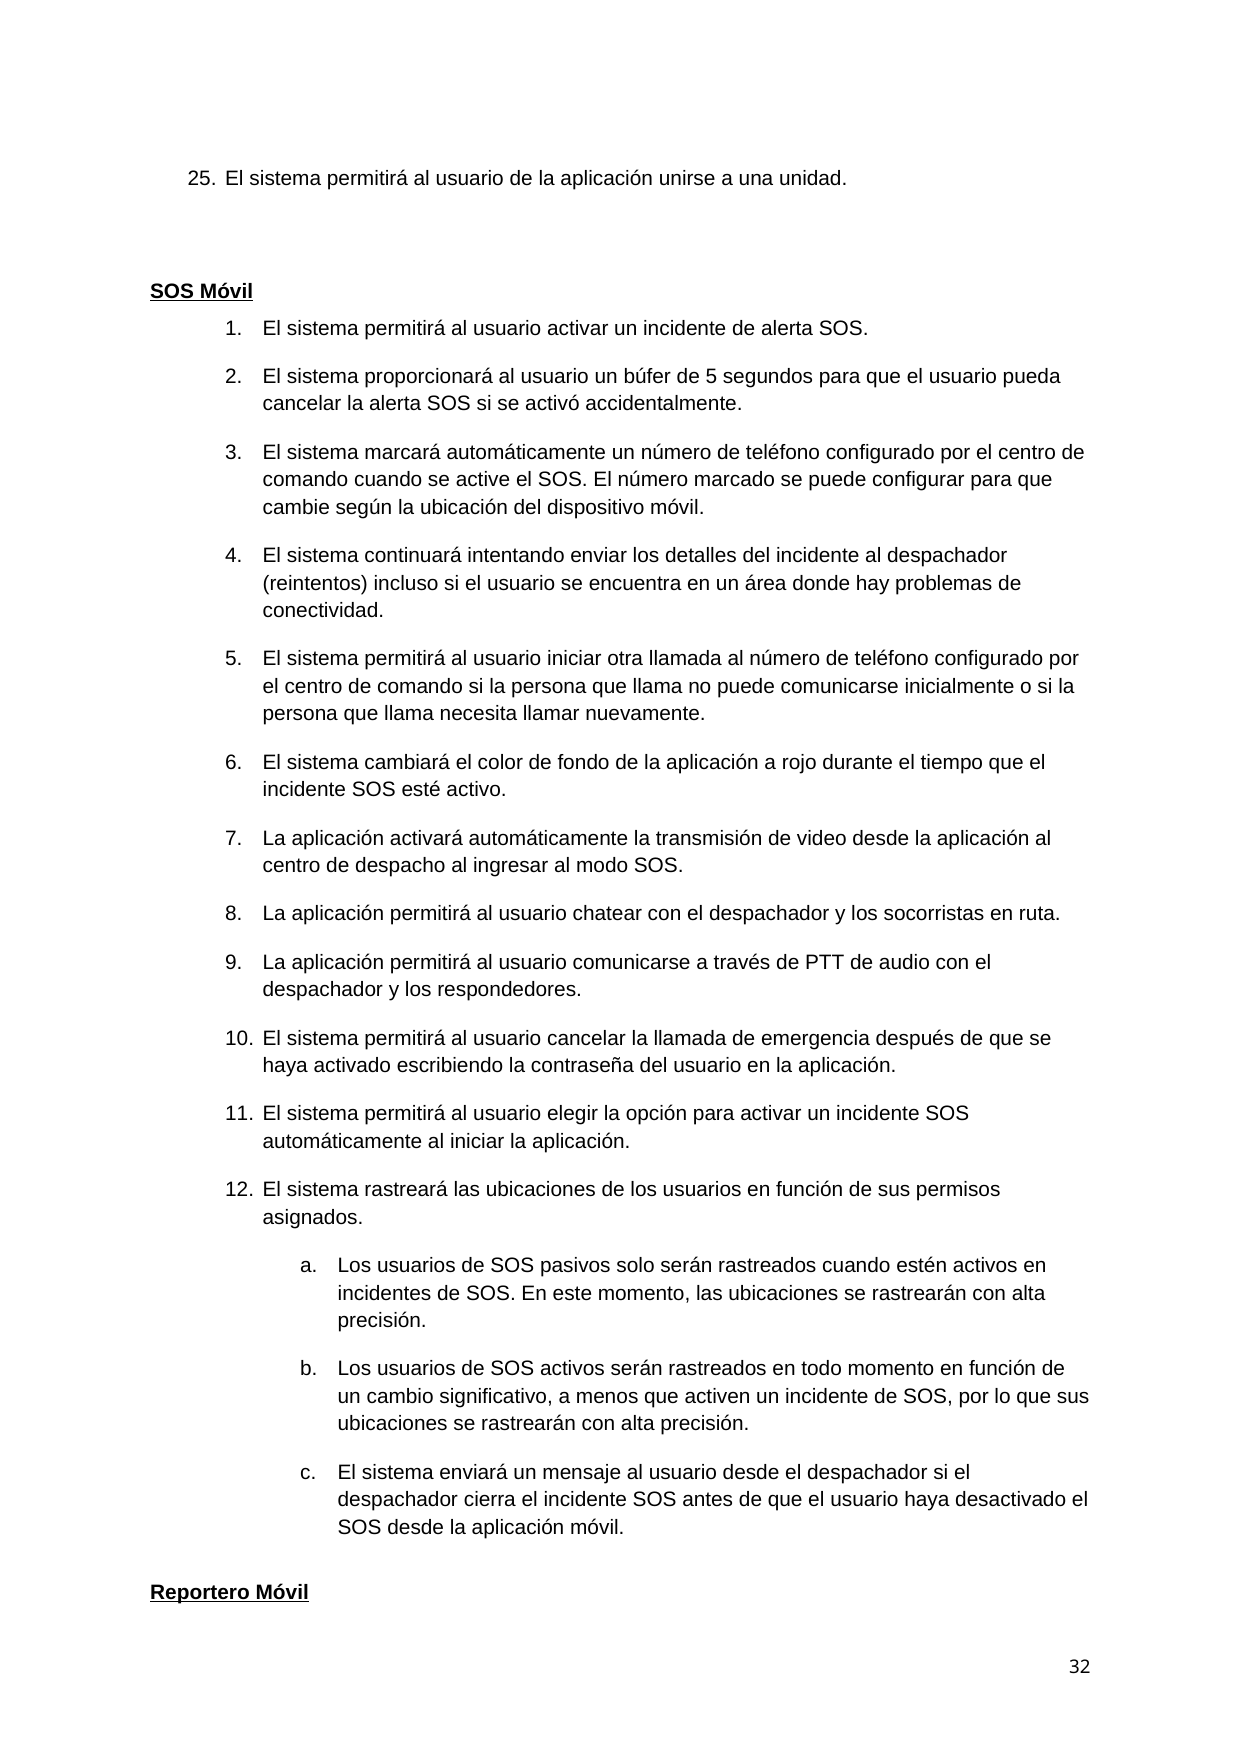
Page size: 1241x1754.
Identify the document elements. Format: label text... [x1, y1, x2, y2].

list El sistema rastreará las ubicaciones de los usuarios en función de sus permisos asignados. [225, 1177, 1090, 1228]
list El sistema cambiará el color de fondo de la aplicación a rojo durante el tiempo que el incidente SOS esté activo. [225, 749, 1090, 801]
list Los usuarios de SOS activos serán rastreados en todo momento en función de un cambio significativo, a menos que activen un incidente de SOS, por lo que sus ubicaciones se rastrearán con alta precisión. [300, 1356, 1090, 1435]
list El sistema continuará intentando enviar los detalles del incidente al despachador (reintentos) incluso si el usuario se encuentra en un área donde hay problemas de conectividad. [225, 543, 1090, 622]
list La aplicación permitirá al usuario chatear con el despachador y los socorristas en ruta. [225, 901, 1090, 925]
list El sistema enviará un mensaje al usuario desde el despachador si el despachador cierra el incidente SOS antes de que el usuario haya desactivado el SOS desde la aplicación móvil. [300, 1459, 1090, 1538]
subtitle Reportero Móvil [150, 1579, 1090, 1603]
list El sistema marcará automáticamente un número de teléfono configurado por el centro de comando cuando se active el SOS. El número marcado se puede configurar para que cambie según la ubicación del dispositivo móvil. [225, 439, 1090, 518]
list El sistema permitirá al usuario cancelar la llamada de emergencia después de que se haya activado escribiendo la contraseña del usuario en la aplicación. [225, 1025, 1090, 1077]
list La aplicación permitirá al usuario comunicarse a través de PTT de audio con el despachador y los respondedores. [225, 949, 1090, 1001]
list El sistema permitirá al usuario iniciar otra llamada al número de teléfono configurado por el centro de comando si la persona que llama no puede comunicarse inicialmente o si la persona que llama necesita llamar nuevamente. [225, 646, 1090, 725]
subtitle SOS Móvil [150, 279, 1090, 303]
list El sistema permitirá al usuario elegir la opción para activar un incidente SOS automáticamente al iniciar la aplicación. [225, 1101, 1090, 1153]
list Los usuarios de SOS pasivos solo serán rastreados cuando estén activos en incidentes de SOS. En este momento, las ubicaciones se rastrearán con alta precisión. [300, 1253, 1090, 1332]
list El sistema proporcionará al usuario un búfer de 5 segundos para que el usuario pueda cancelar la alerta SOS si se activó accidentalmente. [225, 364, 1090, 415]
list La aplicación activará automáticamente la transmisión de video desde la aplicación al centro de despacho al ingresar al modo SOS. [225, 825, 1090, 877]
list El sistema permitirá al usuario de la aplicación unirse a una unidad. [187, 166, 1090, 189]
list El sistema permitirá al usuario activar un incidente de alerta SOS. [225, 315, 1090, 339]
